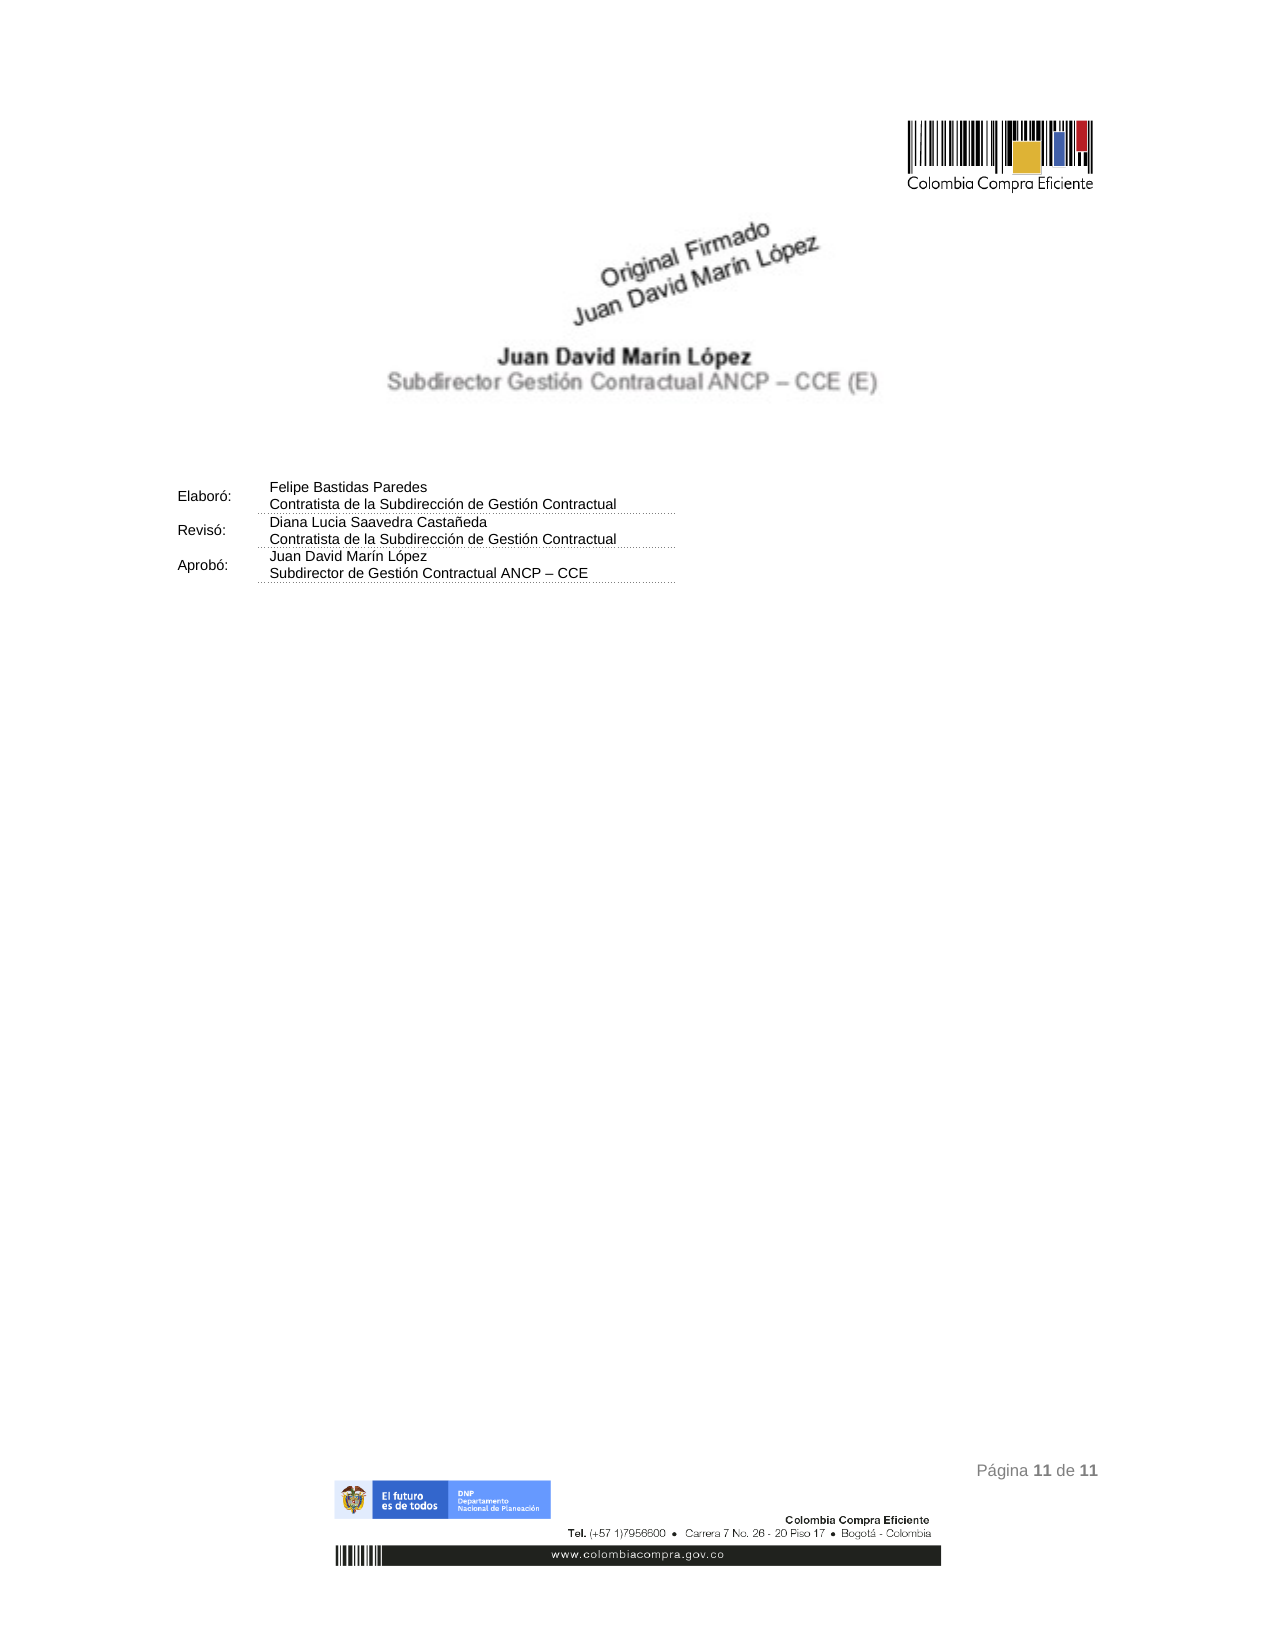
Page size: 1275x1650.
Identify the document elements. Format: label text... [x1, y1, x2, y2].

table_cell Diana Lucia Saavedra Castañeda Contratista de la Subdirección de Gestión Contractual [258, 513, 675, 547]
table_header Felipe Bastidas Paredes Contratista de la Subdirección de Gestión Contractual [258, 479, 675, 512]
table_header Elaboró: [166, 479, 258, 512]
picture [334, 1480, 942, 1566]
picture [372, 212, 903, 418]
table_cell Revisó: [166, 513, 258, 547]
table_cell Juan David Marín López Subdirector de Gestión Contractual ANCP – CCE [258, 547, 675, 582]
picture [899, 114, 1099, 196]
table_cell Aprobó: [166, 547, 258, 582]
